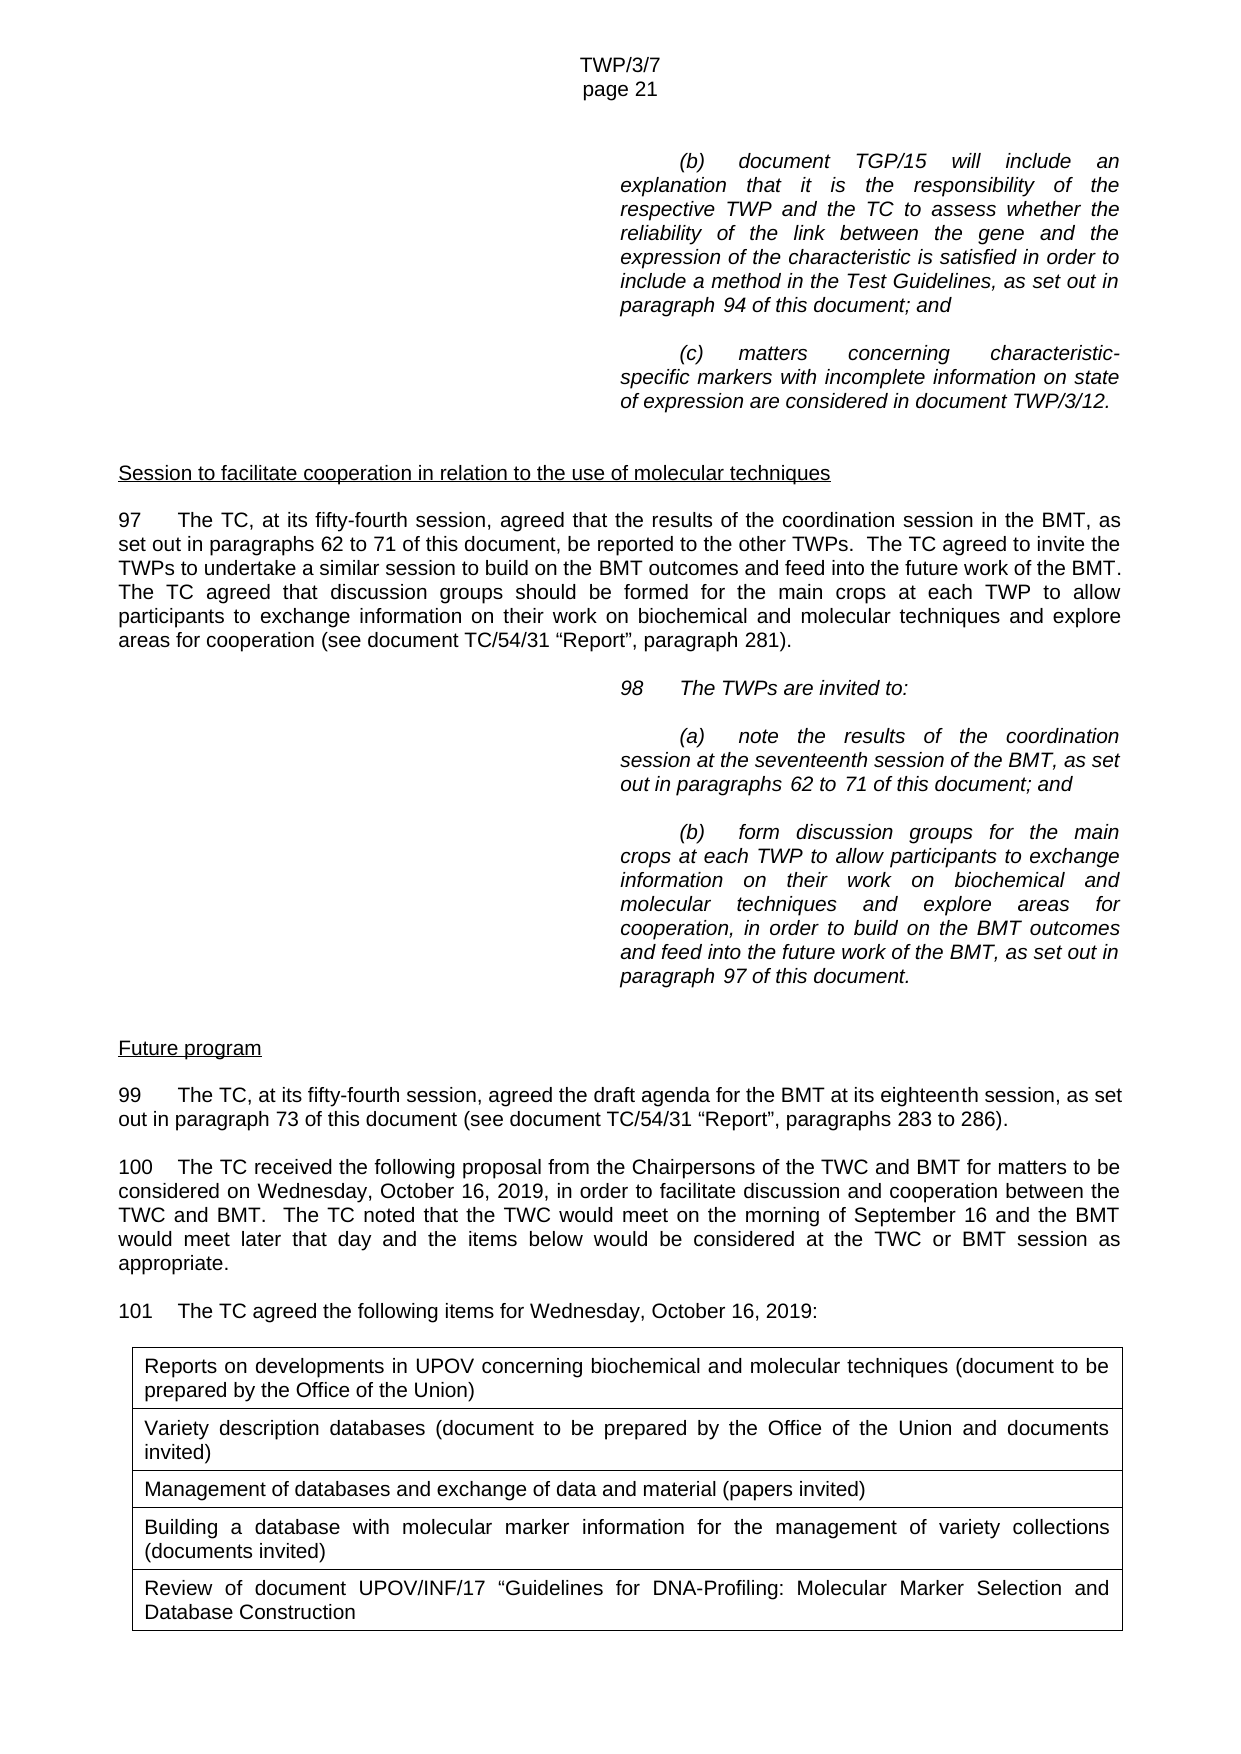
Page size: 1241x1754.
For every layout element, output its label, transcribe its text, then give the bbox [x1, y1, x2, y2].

text The TWPs are invited to: [620, 676, 1122, 700]
text The TC received the following proposal from the Chairpersons of the TWC and BMT for matters to be considered on Wednesday, October 16, 2019, in order to facilitate discussion and cooperation between the TWC and BMT. The TC noted that the TWC would meet on the morning of September 16 and the BMT would meet later that day and the items below would be considered at the TWC or BMT session as appropriate. [118, 1155, 1122, 1275]
text (c) matters concerning characteristic-specific markers with incomplete information on state of expression are considered in document TWP/3/12. [620, 341, 1122, 412]
text The TC agreed the following items for Wednesday, October 16, 2019: [118, 1299, 1122, 1323]
table_cell Variety description databases (document to be prepared by the Office of the Union and documents invited) [133, 1409, 1122, 1470]
text Future program [118, 1035, 1122, 1059]
table_cell Building a database with molecular marker information for the management of variety collections (documents invited) [133, 1508, 1122, 1569]
text (a) note the results of the coordination session at the seventeenth session of the BMT, as set out in paragraphs 62 to 71 of this document; and [620, 724, 1122, 796]
table_cell Management of databases and exchange of data and material (papers invited) [133, 1471, 1122, 1507]
text (b) form discussion groups for the main crops at each TWP to allow participants to exchange information on their work on biochemical and molecular techniques and explore areas for cooperation, in order to build on the BMT outcomes and feed into the future work of the BMT, as set out in paragraph 97 of this document. [620, 820, 1122, 987]
text The TC, at its fifty-fourth session, agreed that the results of the coordination session in the BMT, as set out in paragraphs 62 to 71 of this document, be reported to the other TWPs. The TC agreed to invite the TWPs to undertake a similar session to build on the BMT outcomes and feed into the future work of the BMT. The TC agreed that discussion groups should be formed for the main crops at each TWP to allow participants to exchange information on their work on biochemical and molecular techniques and explore areas for cooperation (see document TC/54/31 “Report”, paragraph 281). [118, 508, 1122, 652]
text The TC, at its fifty-fourth session, agreed the draft agenda for the BMT at its eighteenth session, as set out in paragraph 73 of this document (see document TC/54/31 “Report”, paragraphs 283 to 286). [118, 1083, 1122, 1131]
table_header Reports on developments in UPOV concerning biochemical and molecular techniques (document to be prepared by the Office of the Union) [133, 1348, 1122, 1408]
text Session to facilitate cooperation in relation to the use of molecular techniques [118, 460, 1122, 484]
text (b) document TGP/15 will include an explanation that it is the responsibility of the respective TWP and the TC to assess whether the reliability of the link between the gene and the expression of the characteristic is satisfied in order to include a method in the Test Guidelines, as set out in paragraph 94 of this document; and [620, 149, 1122, 317]
table_cell Review of document UPOV/INF/17 “Guidelines for DNA-Profiling: Molecular Marker Selection and Database Construction [133, 1570, 1122, 1630]
